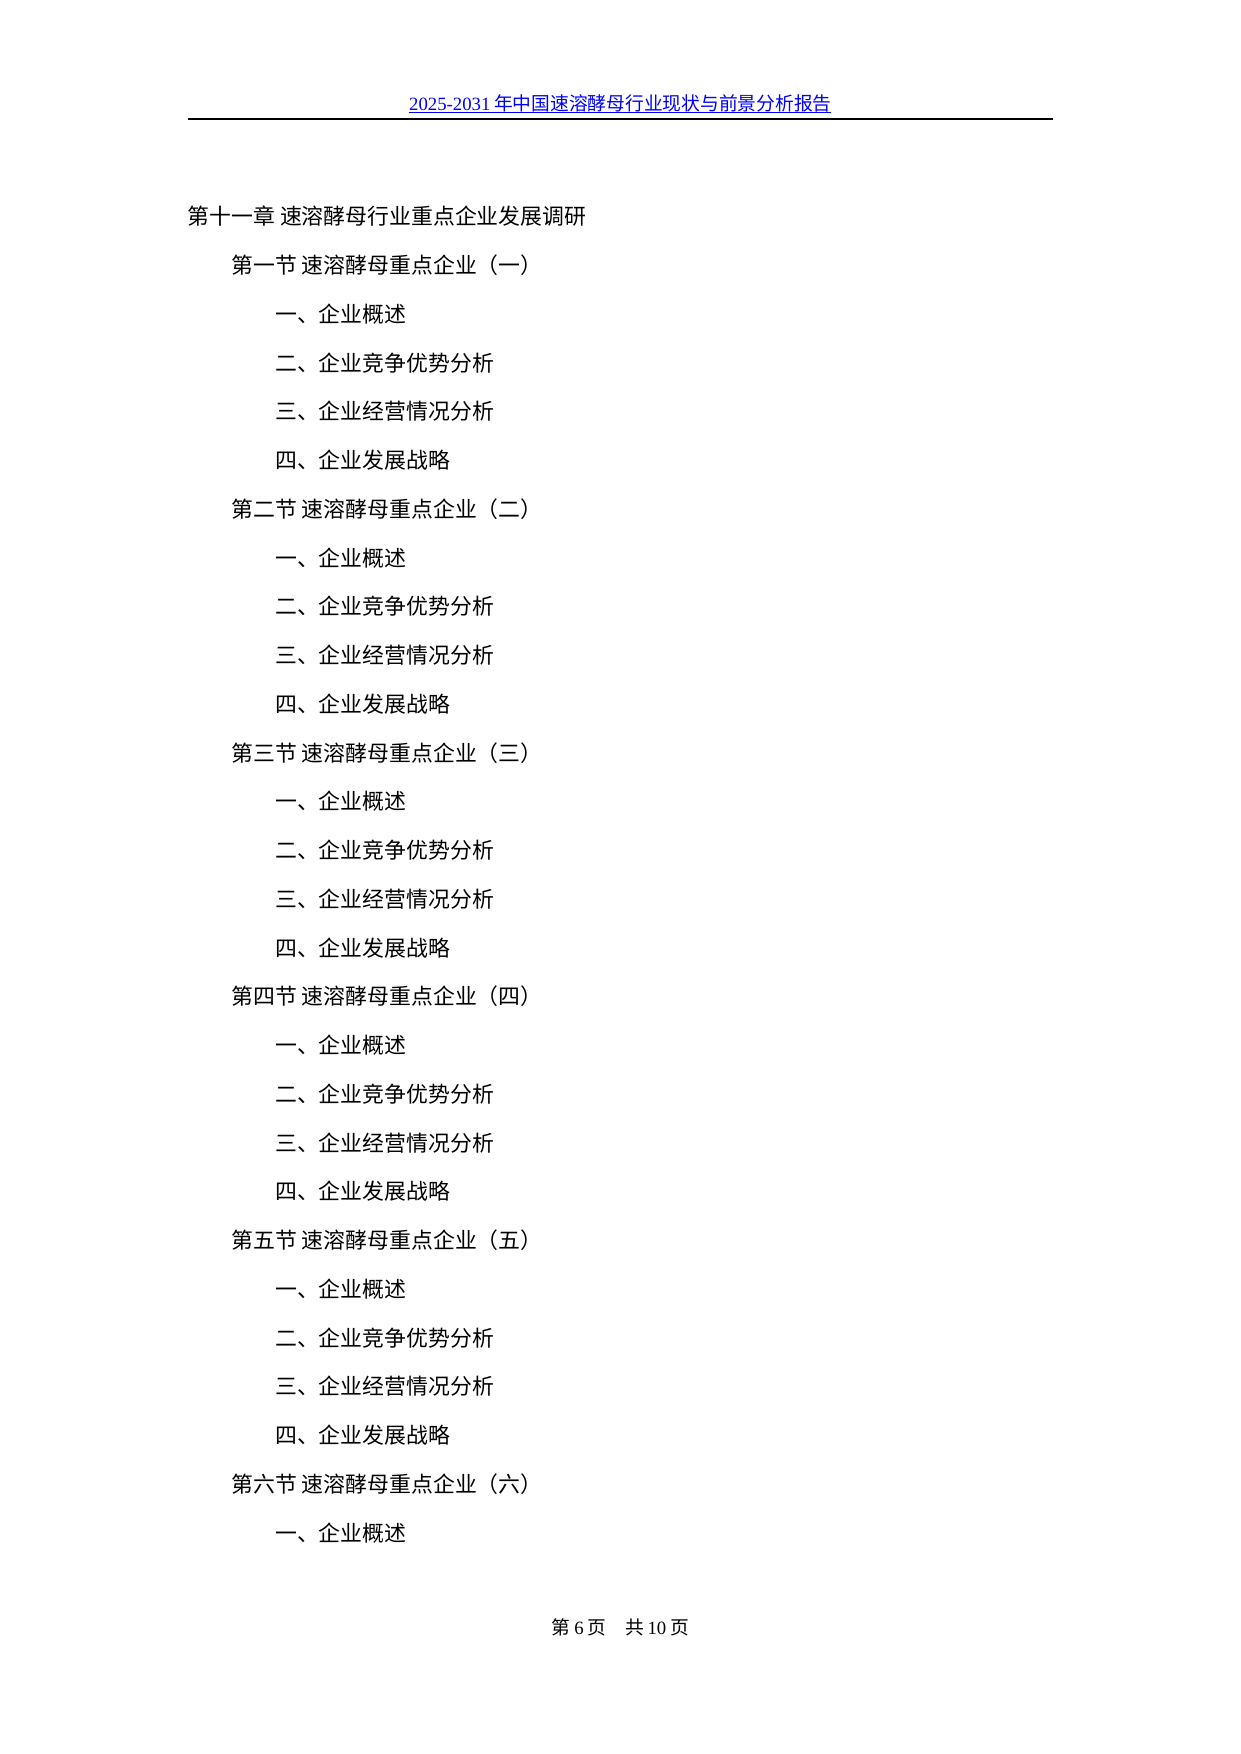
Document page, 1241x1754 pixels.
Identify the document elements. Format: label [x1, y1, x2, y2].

text [187, 150, 1053, 1548]
